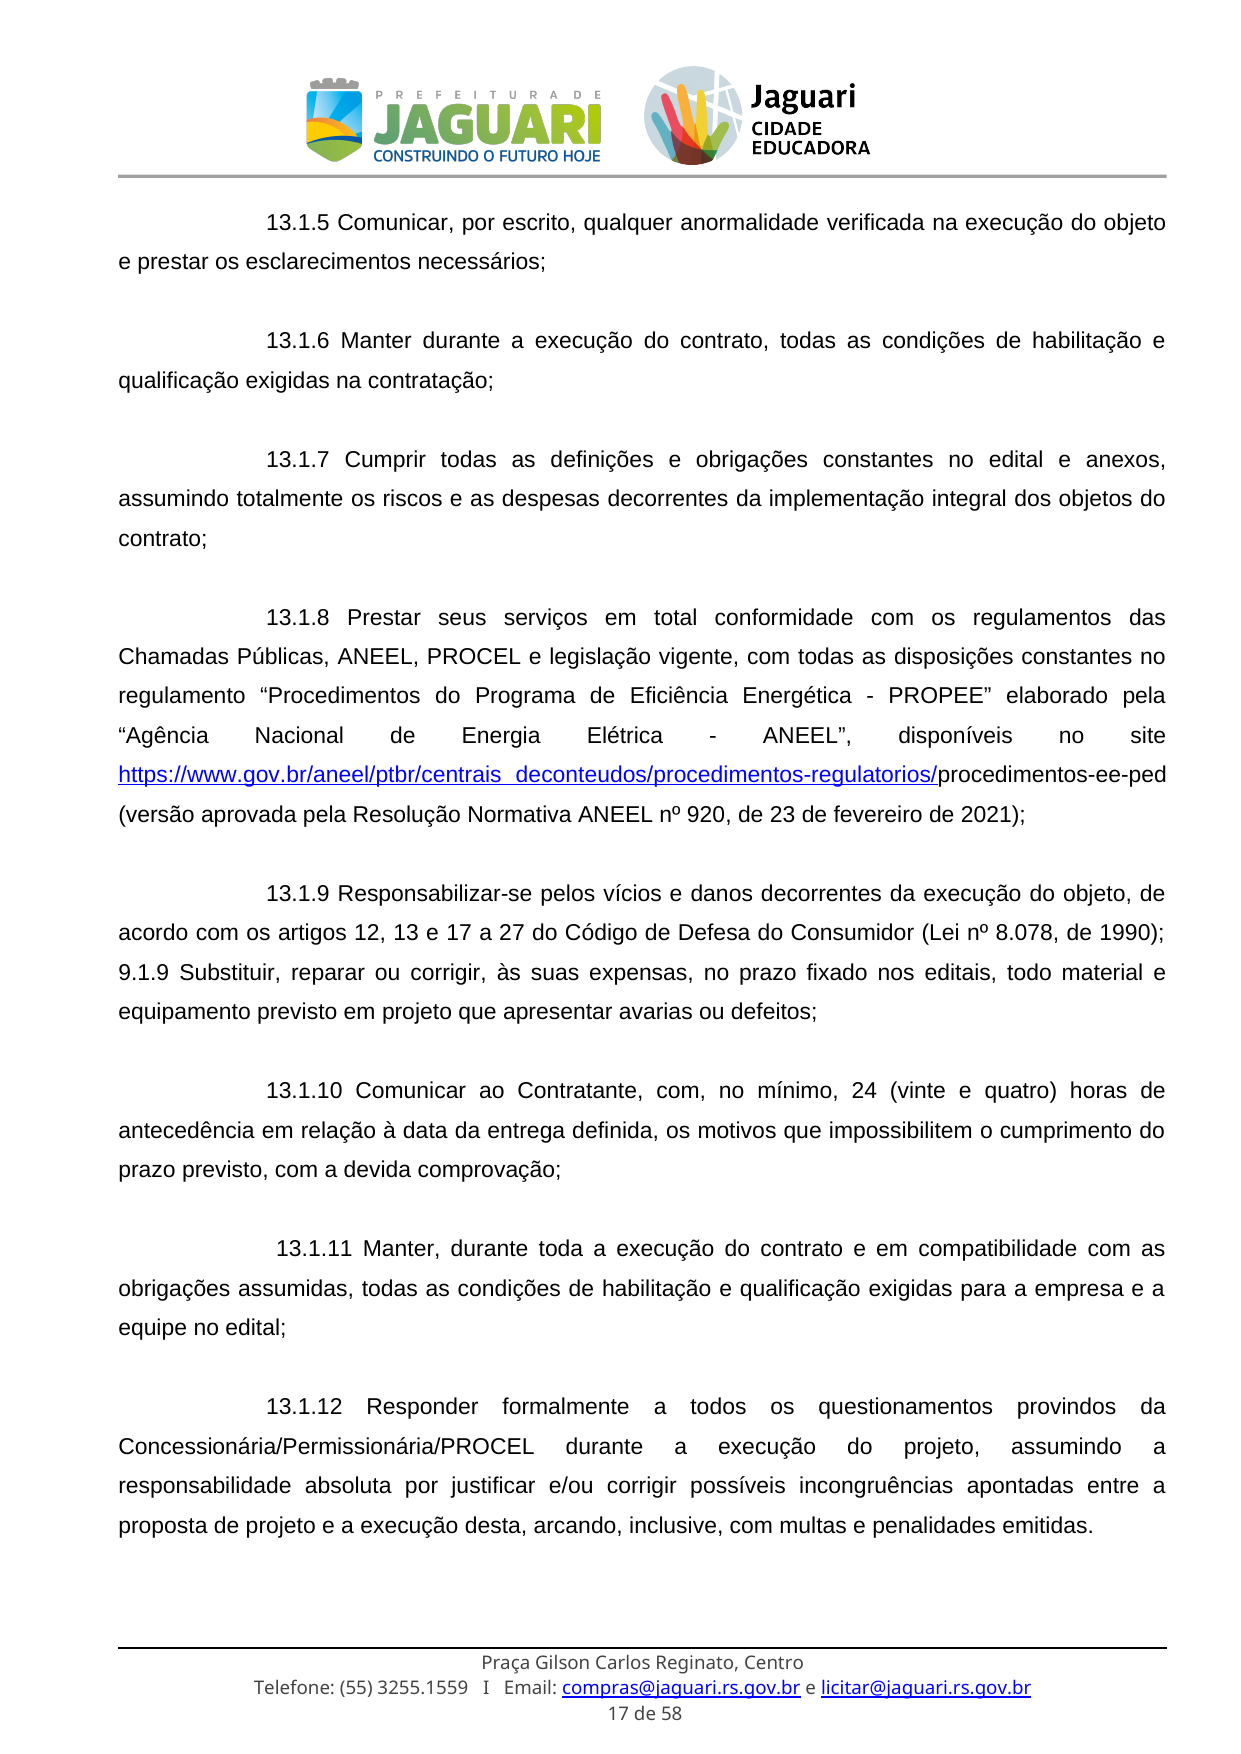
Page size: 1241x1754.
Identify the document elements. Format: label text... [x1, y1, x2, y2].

list 13.1.8 Prestar seus serviços em total conformidade com os regulamentos das Chamadas Públicas, ANEEL, PROCEL e legislação vigente, com todas as disposições constantes no regulamento “Procedimentos do Programa de Eficiência Energética - PROPEE” elaborado pela “Agência Nacional de Energia Elétrica - ANEEL”, disponíveis no site https://www.gov.br/aneel/ptbr/centrais deconteudos/procedimentos-regulatorios/procedimentos-ee-ped (versão aprovada pela Resolução Normativa ANEEL nº 920, de 23 de fevereiro de 2021); [118, 603, 1167, 827]
list 13.1.9 Responsabilizar-se pelos vícios e danos decorrentes da execução do objeto, de acordo com os artigos 12, 13 e 17 a 27 do Código de Defesa do Consumidor (Lei nº 8.078, de 1990); 9.1.9 Substituir, reparar ou corrigir, às suas expensas, no prazo fixado nos editais, todo material e equipamento previsto em projeto que apresentar avarias ou defeitos; [118, 880, 1167, 1025]
picture [298, 68, 617, 174]
list 13.1.5 Comunicar, por escrito, qualquer anormalidade verificada na execução do objeto e prestar os esclarecimentos necessários; [118, 209, 1167, 274]
list 13.1.6 Manter durante a execução do contrato, todas as condições de habilitação e qualificação exigidas na contratação; [118, 327, 1167, 393]
list 13.1.7 Cumprir todas as definições e obrigações constantes no edital e anexos, assumindo totalmente os riscos e as despesas decorrentes da implementação integral dos objetos do contrato; [118, 446, 1167, 551]
list 13.1.11 Manter, durante toda a execução do contrato e em compatibilidade com as obrigações assumidas, todas as condições de habilitação e qualificação exigidas para a empresa e a equipe no edital; [118, 1235, 1167, 1341]
list 13.1.12 Responder formalmente a todos os questionamentos provindos da Concessionária/Permissionária/PROCEL durante a execução do projeto, assumindo a responsabilidade absoluta por justificar e/ou corrigir possíveis incongruências apontadas entre a proposta de projeto e a execução desta, arcando, inclusive, com multas e penalidades emitidas. [118, 1393, 1167, 1538]
picture [638, 62, 879, 172]
list 13.1.10 Comunicar ao Contratante, com, no mínimo, 24 (vinte e quatro) horas de antecedência em relação à data da entrega definida, os motivos que impossibilitem o cumprimento do prazo previsto, com a devida comprovação; [118, 1077, 1167, 1183]
